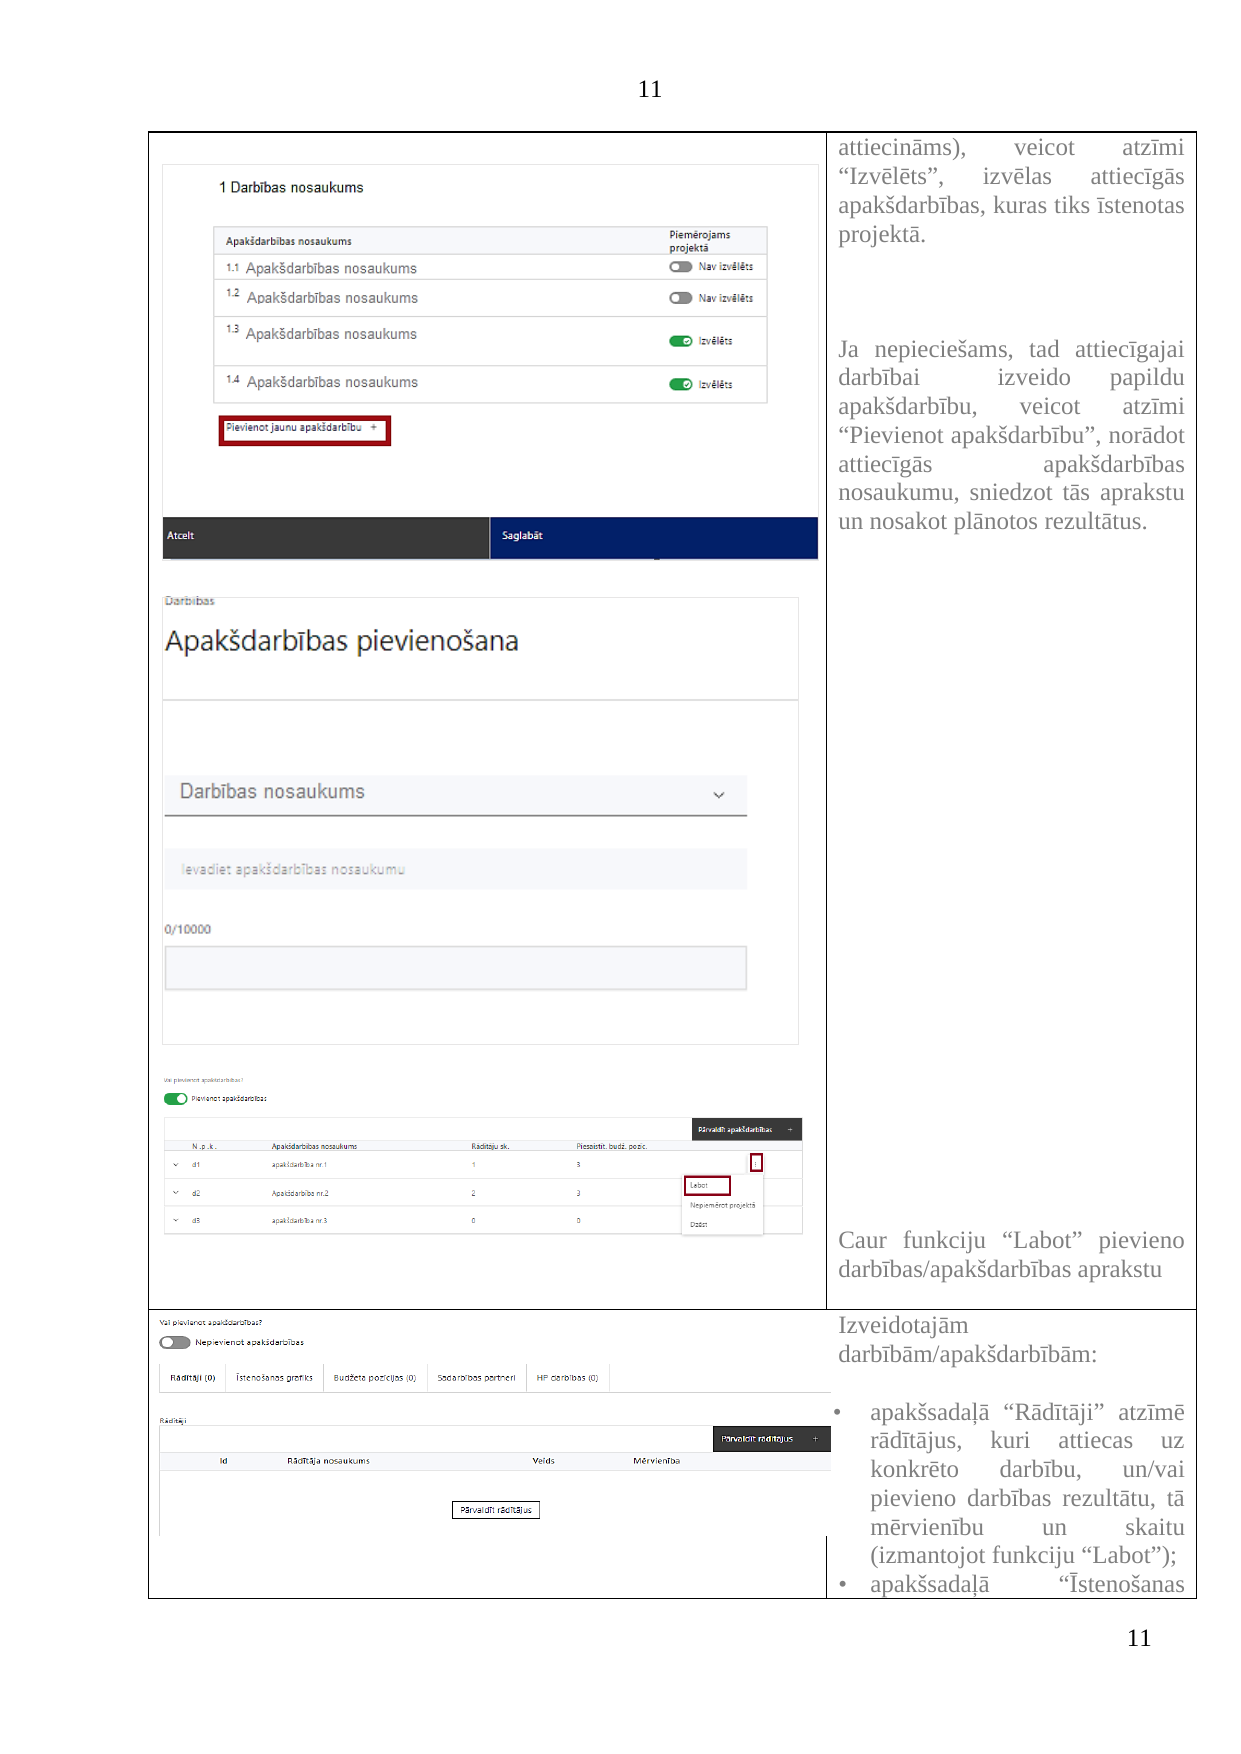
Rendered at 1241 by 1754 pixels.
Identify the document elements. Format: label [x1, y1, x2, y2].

picture [159, 1310, 831, 1536]
table_cell [827, 1310, 1196, 1598]
table_cell [149, 1310, 826, 1598]
picture [163, 598, 798, 1044]
table_header [149, 133, 826, 1309]
picture [163, 165, 818, 560]
table_header [827, 133, 1196, 1309]
picture [159, 1076, 816, 1252]
